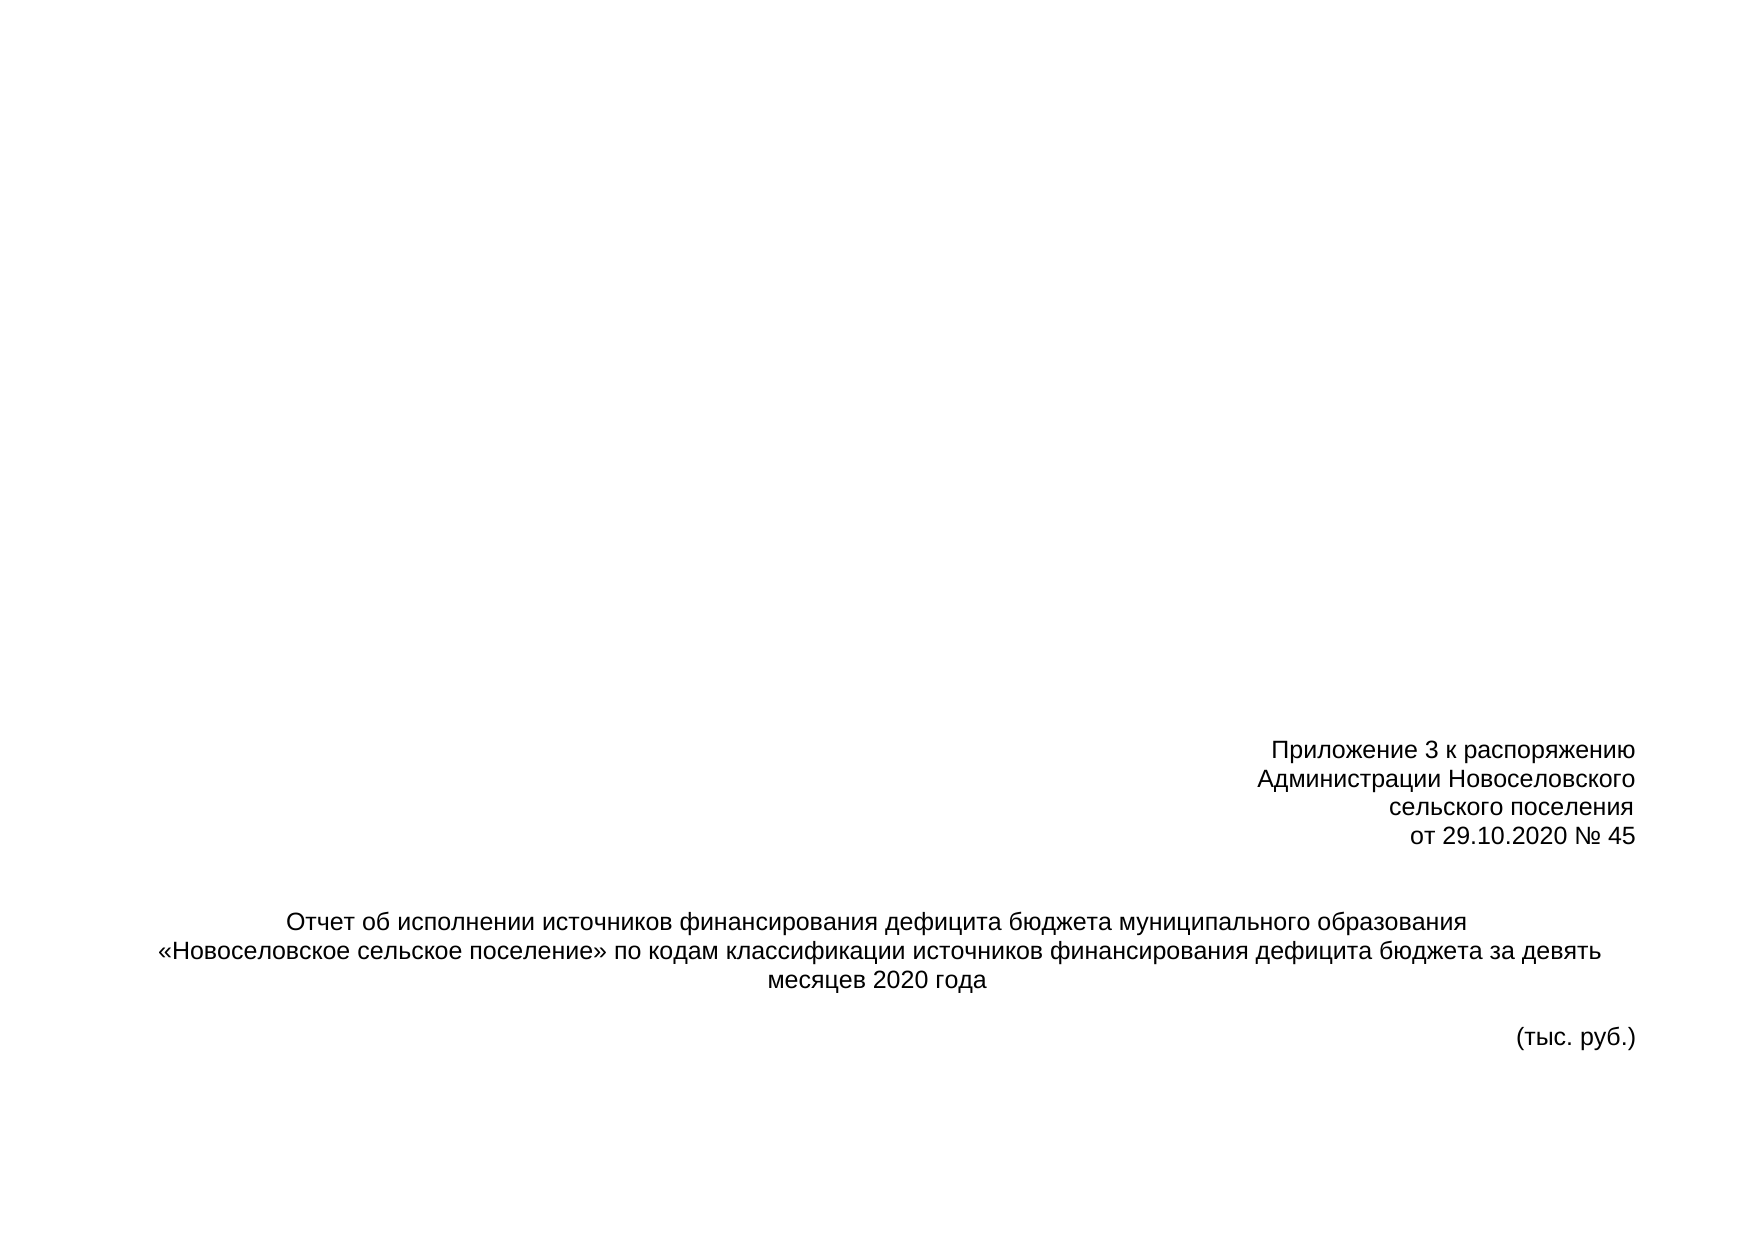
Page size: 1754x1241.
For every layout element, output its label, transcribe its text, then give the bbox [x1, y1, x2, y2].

text Отчет об исполнении источников финансирования дефицита бюджета муниципального образования [118, 907, 1636, 936]
text Администрации Новоселовского [118, 764, 1636, 792]
text «Новоселовское сельское поселение» по кодам классификации источников финансирования дефицита бюджета за девять месяцев 2020 года [118, 936, 1636, 994]
text (тыс. руб.) [118, 1022, 1636, 1051]
text от 29.10.2020 № 45 [118, 821, 1636, 850]
text Приложение 3 к распоряжению [118, 735, 1636, 764]
text сельского поселения [118, 792, 1636, 821]
